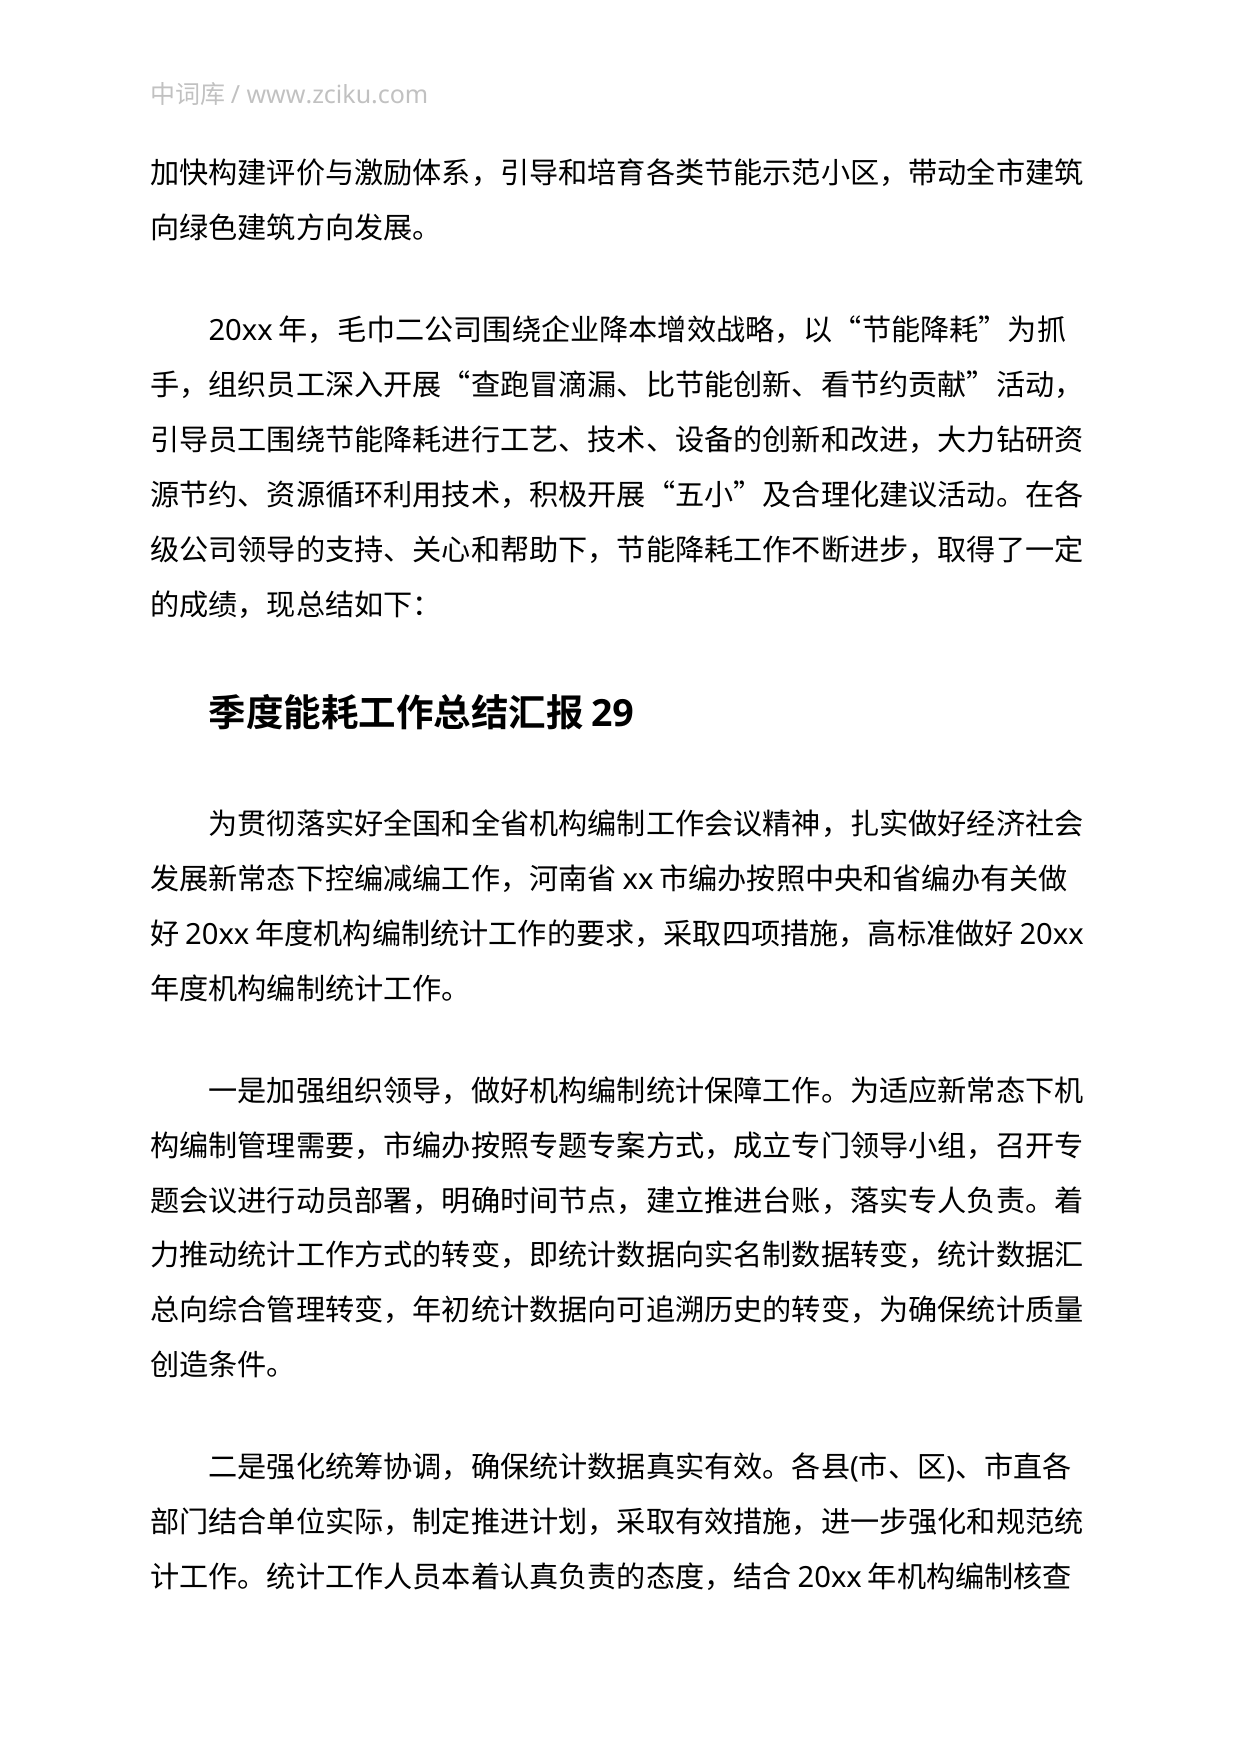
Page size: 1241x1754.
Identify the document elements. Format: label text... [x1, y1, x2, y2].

text 20xx年，毛巾二公司围绕企业降本增效战略，以“节能降耗”为抓手，组织员工深入开展“查跑冒滴漏、比节能创新、看节约贡献”活动，引导员工围绕节能降耗进行工艺、技术、设备的创新和改进，大力钻研资源节约、资源循环利用技术，积极开展“五小”及合理化建议活动。在各级公司领导的支持、关心和帮助下，节能降耗工作不断进步，取得了一定的成绩，现总结如下： [150, 307, 1090, 623]
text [150, 1443, 1090, 1596]
text 季度能耗工作总结汇报29 [150, 683, 1090, 737]
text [150, 150, 1090, 247]
text 为贯彻落实好全国和全省机构编制工作会议精神，扎实做好经济社会发展新常态下控编减编工作，河南省xx市编办按照中央和省编办有关做好20xx年度机构编制统计工作的要求，采取四项措施，高标准做好20xx年度机构编制统计工作。 [150, 801, 1090, 1008]
text 一是加强组织领导，做好机构编制统计保障工作。为适应新常态下机构编制管理需要，市编办按照专题专案方式，成立专门领导小组，召开专题会议进行动员部署，明确时间节点，建立推进台账，落实专人负责。着力推动统计工作方式的转变，即统计数据向实名制数据转变，统计数据汇总向综合管理转变，年初统计数据向可追溯历史的转变，为确保统计质量创造条件。 [150, 1067, 1090, 1384]
